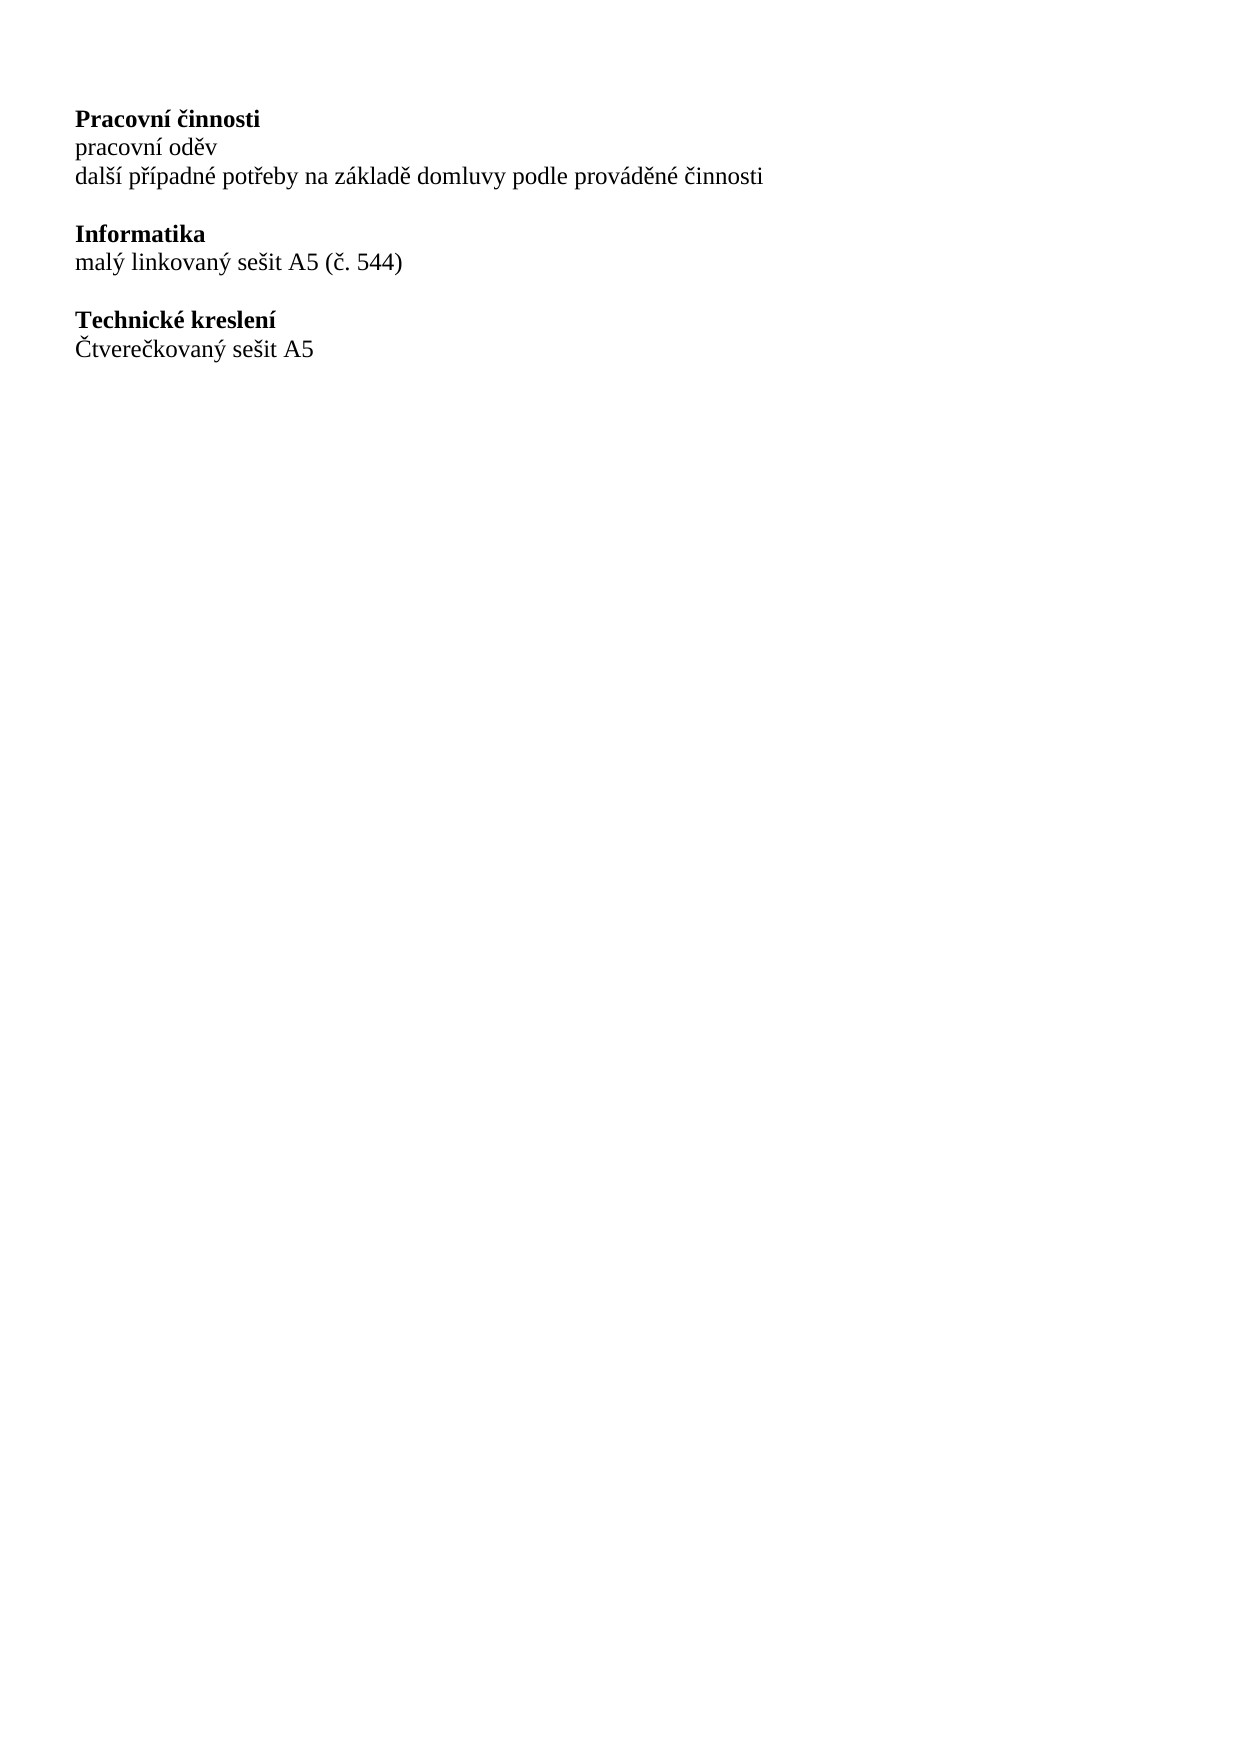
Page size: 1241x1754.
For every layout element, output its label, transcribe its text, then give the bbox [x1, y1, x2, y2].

text malý linkovaný sešit A5 (č. 544) [75, 247, 1165, 276]
text Čtverečkovaný sešit A5 [75, 334, 1165, 362]
text Pracovní činnosti [75, 104, 1165, 132]
text pracovní oděv [75, 132, 1165, 161]
text Technické kreslení [75, 305, 1165, 334]
text další případné potřeby na základě domluvy podle prováděné činnosti [75, 161, 1165, 190]
text Informatika [75, 219, 1165, 247]
